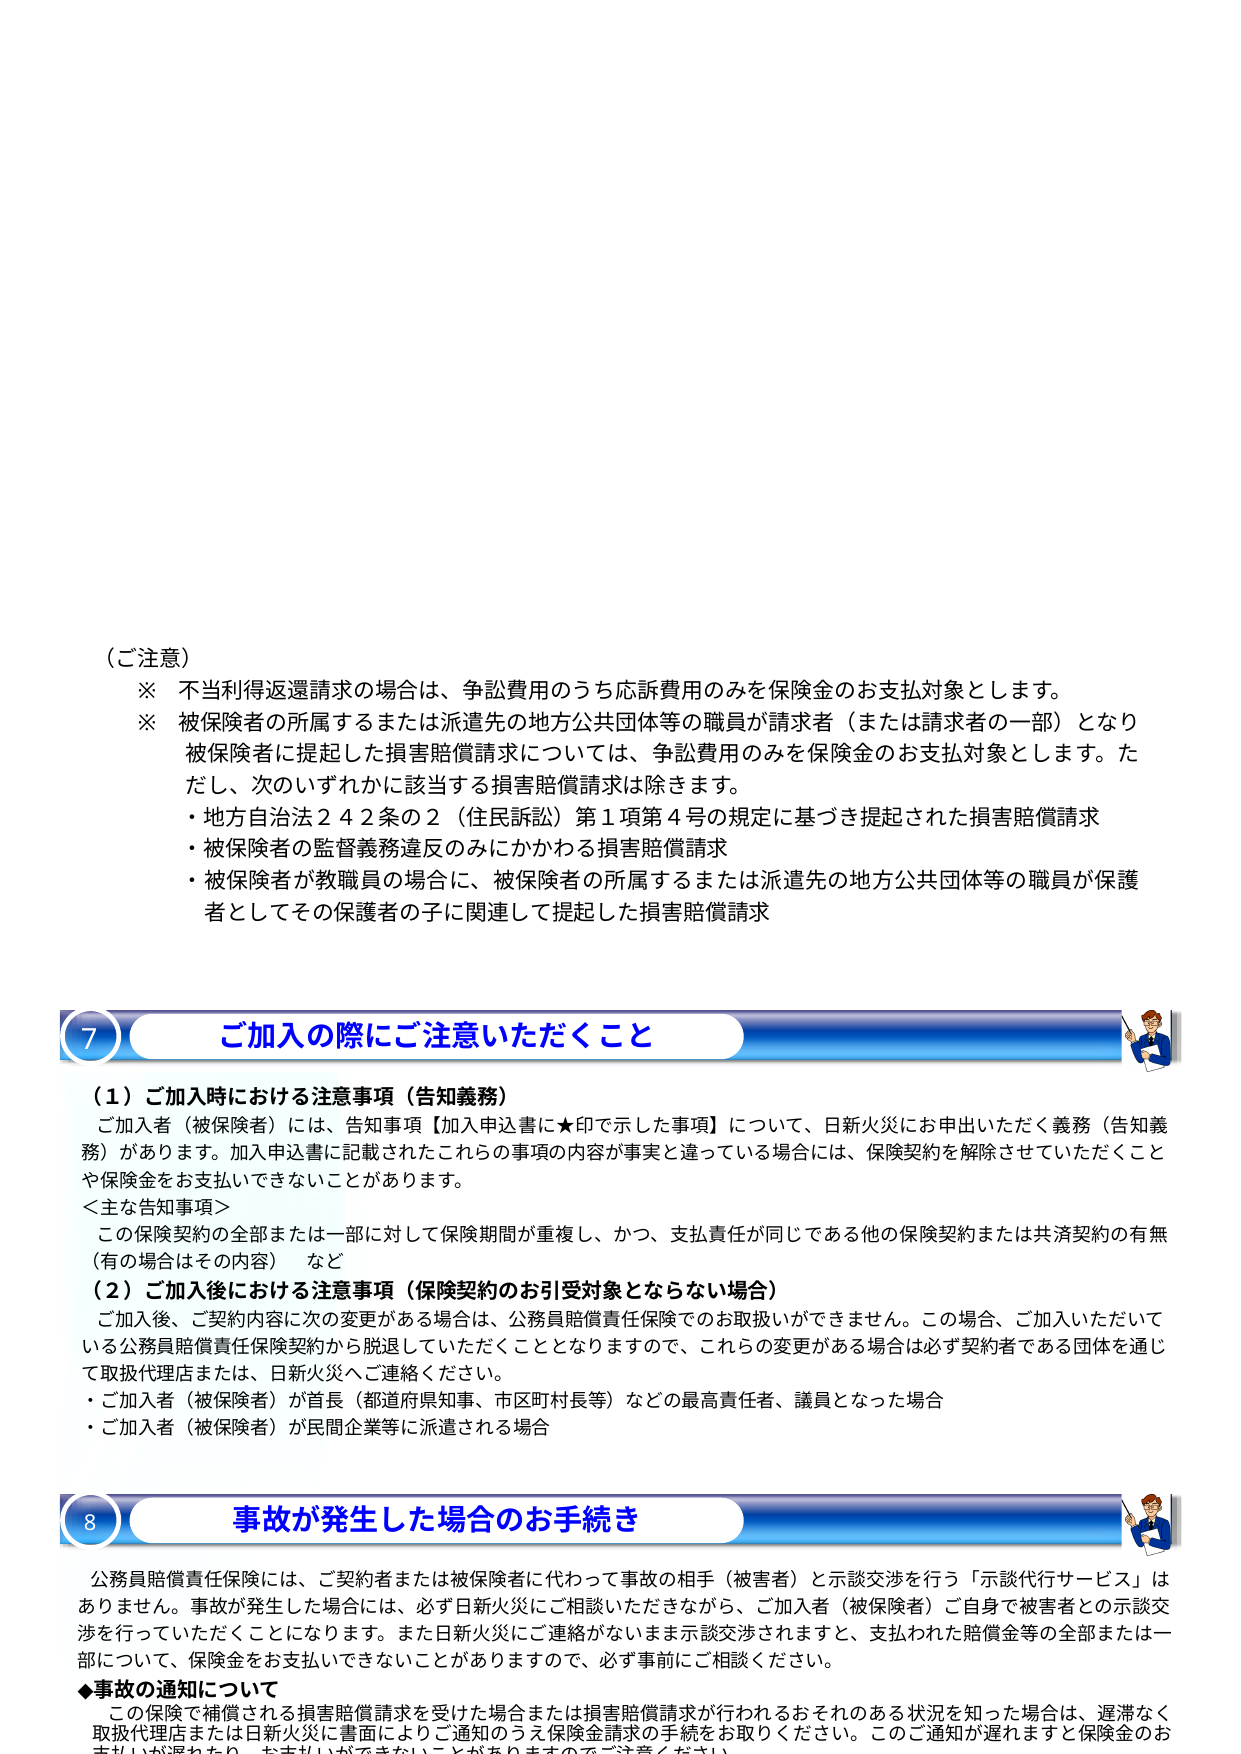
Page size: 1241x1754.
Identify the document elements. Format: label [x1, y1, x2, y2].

picture [99, 1010, 1182, 1072]
picture [59, 1010, 83, 1066]
picture [59, 1494, 83, 1550]
picture [65, 1496, 116, 1545]
picture [65, 1012, 116, 1061]
picture [98, 1494, 1182, 1556]
